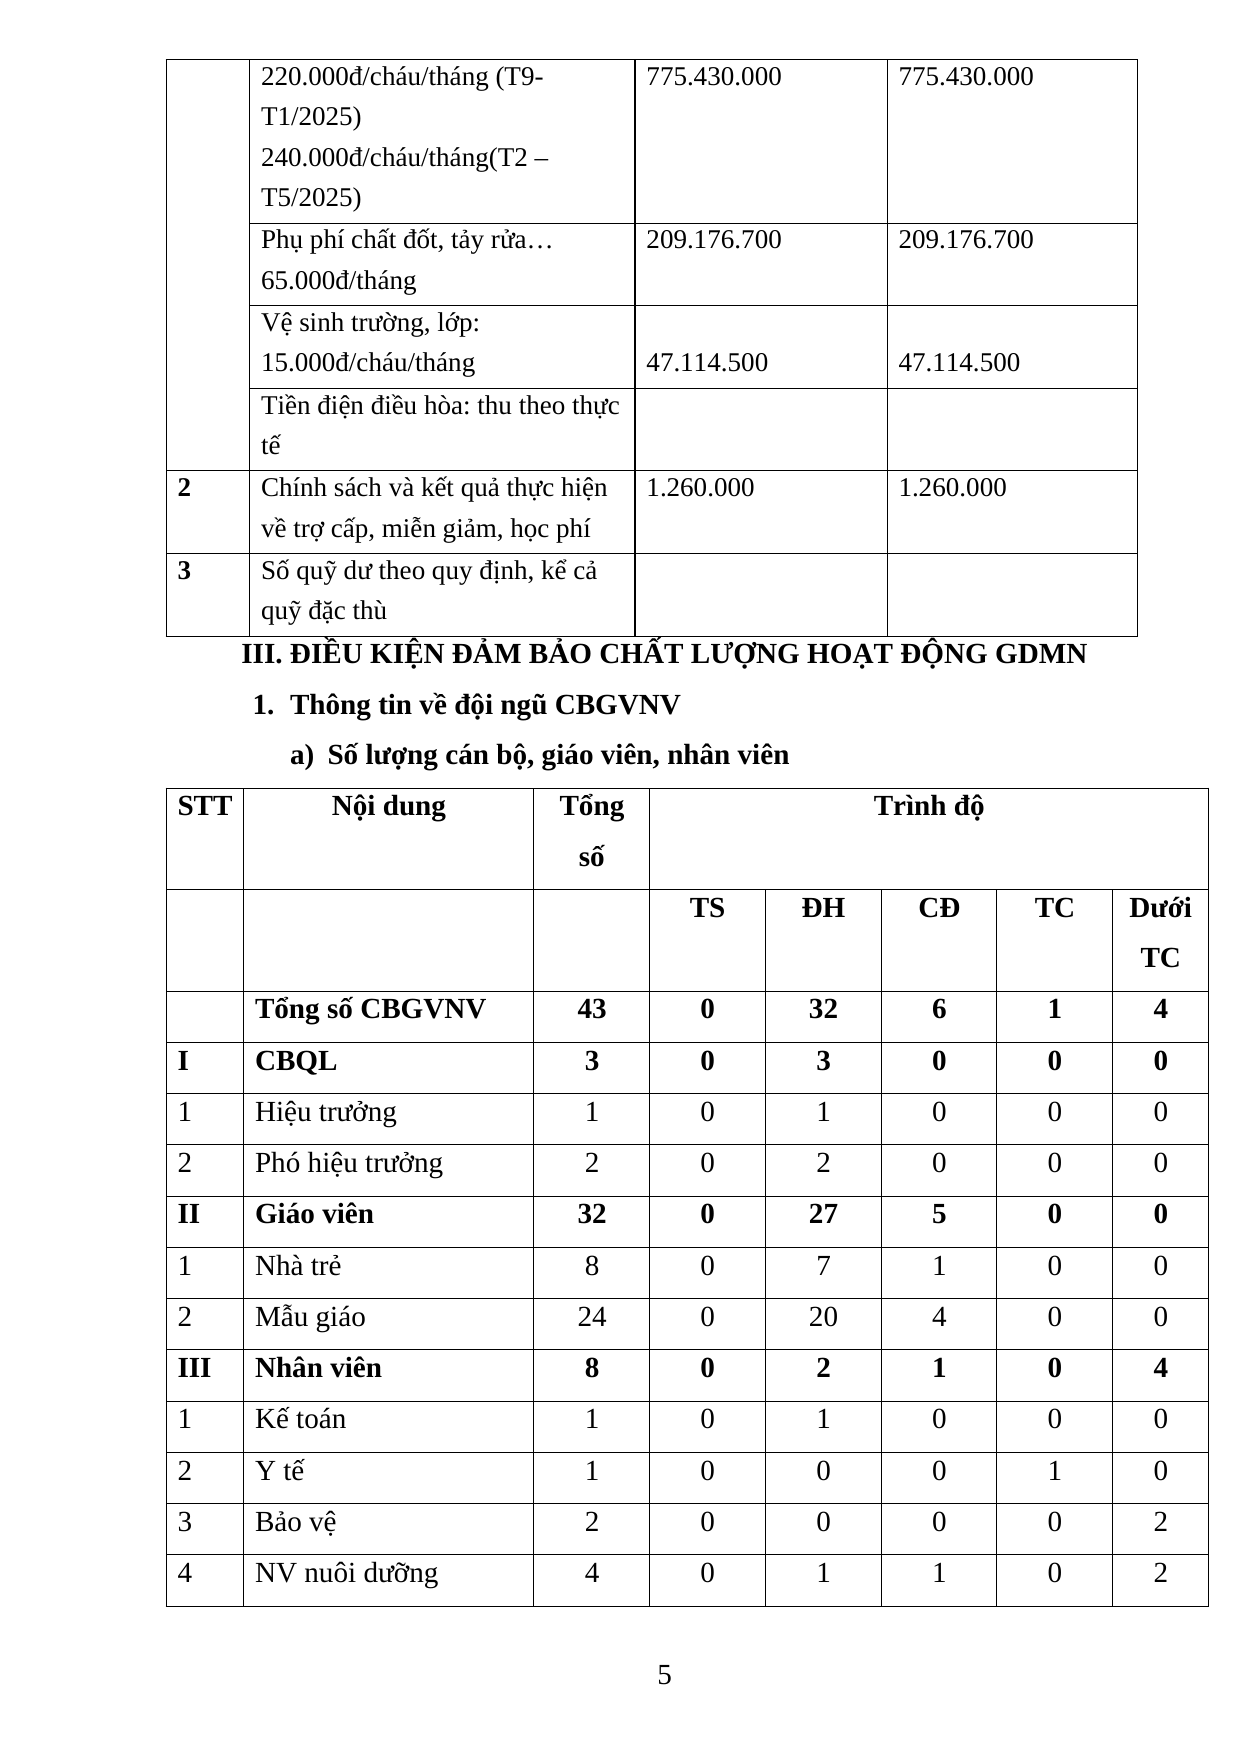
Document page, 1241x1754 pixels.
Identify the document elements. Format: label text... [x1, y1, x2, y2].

table_cell 0 [1113, 1145, 1208, 1196]
table_cell Y tế [244, 1453, 533, 1503]
table_cell 2 [167, 471, 249, 553]
list Thông tin về đội ngũ CBGVNV [252, 687, 1152, 720]
table_cell I [167, 1043, 243, 1093]
table_cell ĐH [766, 890, 881, 991]
table_cell 0 [1113, 1299, 1208, 1349]
table_cell 2 [766, 1350, 881, 1401]
table_cell Kế toán [244, 1402, 533, 1452]
list Số lượng cán bộ, giáo viên, nhân viên [290, 737, 1152, 771]
table_cell [888, 554, 1137, 636]
table_cell 24 [534, 1299, 649, 1349]
table_cell 0 [882, 1145, 996, 1196]
table_cell 775.430.000 [636, 60, 887, 222]
table_cell 775.430.000 [888, 60, 1137, 222]
table_cell NV nuôi dưỡng [244, 1555, 533, 1606]
table_cell 0 [650, 1555, 765, 1606]
table_cell 4 [882, 1299, 996, 1349]
table_cell [534, 890, 649, 991]
table_cell 4 [1113, 1350, 1208, 1401]
table_cell 0 [650, 1453, 765, 1503]
table_cell 47.114.500 [636, 306, 887, 388]
table_cell 3 [167, 1504, 243, 1554]
table_cell Phó hiệu trưởng [244, 1145, 533, 1196]
table_cell 1 [534, 1453, 649, 1503]
table_cell 1 [882, 1555, 996, 1606]
table_cell Nhà trẻ [244, 1248, 533, 1298]
table_cell [636, 389, 887, 470]
table_cell 0 [650, 992, 765, 1042]
table_cell 0 [650, 1248, 765, 1298]
table_cell Số quỹ dư theo quy định, kể cả quỹ đặc thù [250, 554, 634, 636]
table_cell 0 [650, 1504, 765, 1554]
table_cell 0 [882, 1043, 996, 1093]
table_cell 1 [534, 1094, 649, 1144]
table_cell 47.114.500 [888, 306, 1137, 388]
table_cell 2 [167, 1453, 243, 1503]
table_cell 0 [1113, 1453, 1208, 1503]
table_cell CĐ [882, 890, 996, 991]
table_cell 0 [882, 1453, 996, 1503]
table_cell 0 [766, 1504, 881, 1554]
table_cell Vệ sinh trường, lớp: 15.000đ/cháu/tháng [250, 306, 634, 388]
table_cell 1 [167, 1094, 243, 1144]
table_cell 0 [997, 1504, 1112, 1554]
table_cell Phụ phí chất đốt, tảy rửa…65.000đ/tháng [250, 224, 634, 305]
table_cell 3 [167, 554, 249, 636]
table_cell Hiệu trưởng [244, 1094, 533, 1144]
table_cell 1 [167, 1248, 243, 1298]
table_cell Chính sách và kết quả thực hiện về trợ cấp, miễn giảm, học phí [250, 471, 634, 553]
table_cell III [167, 1350, 243, 1401]
table_header STT [167, 789, 243, 889]
table_cell 0 [882, 1402, 996, 1452]
table_cell 0 [1113, 1197, 1208, 1247]
table_cell 8 [534, 1350, 649, 1401]
table_cell 1 [882, 1350, 996, 1401]
table_cell [888, 389, 1137, 470]
table_cell 1 [997, 1453, 1112, 1503]
table_cell 0 [997, 1197, 1112, 1247]
table_cell 0 [1113, 1094, 1208, 1144]
table_header Trình độ [650, 789, 1208, 889]
table_cell CBQL [244, 1043, 533, 1093]
table_header Tổng số [534, 789, 649, 889]
table_cell 3 [534, 1043, 649, 1093]
table_cell 1 [766, 1555, 881, 1606]
table_cell Nhân viên [244, 1350, 533, 1401]
table_cell 20 [766, 1299, 881, 1349]
table_cell Dưới TC [1113, 890, 1208, 991]
table_cell 0 [650, 1299, 765, 1349]
table_cell 5 [882, 1197, 996, 1247]
table_cell 0 [997, 1248, 1112, 1298]
table_cell 32 [534, 1197, 649, 1247]
table_cell 8 [534, 1248, 649, 1298]
table_cell 1 [882, 1248, 996, 1298]
table_cell 2 [1113, 1504, 1208, 1554]
table_cell Tổng số CBGVNV [244, 992, 533, 1042]
table_cell Mẫu giáo [244, 1299, 533, 1349]
table_cell 0 [997, 1299, 1112, 1349]
table_cell 0 [650, 1145, 765, 1196]
table_cell 0 [650, 1094, 765, 1144]
table_cell 209.176.700 [636, 224, 887, 305]
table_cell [250, 60, 634, 222]
table_cell 2 [1113, 1555, 1208, 1606]
table_cell 3 [766, 1043, 881, 1093]
table_cell [636, 554, 887, 636]
table_cell 0 [997, 1350, 1112, 1401]
table_cell 4 [1113, 992, 1208, 1042]
table_cell 0 [1113, 1248, 1208, 1298]
table_cell 2 [534, 1145, 649, 1196]
table_cell 0 [650, 1043, 765, 1093]
table_cell II [167, 1197, 243, 1247]
table_cell 4 [534, 1555, 649, 1606]
table_cell 1.260.000 [888, 471, 1137, 553]
table_cell 32 [766, 992, 881, 1042]
table_cell 0 [1113, 1043, 1208, 1093]
table_cell 0 [650, 1402, 765, 1452]
table_cell 2 [167, 1145, 243, 1196]
table_cell 0 [650, 1350, 765, 1401]
table_cell 2 [766, 1145, 881, 1196]
table_cell 7 [766, 1248, 881, 1298]
table_cell [167, 890, 243, 991]
table_cell 0 [997, 1402, 1112, 1452]
table_cell 1 [997, 992, 1112, 1042]
table_cell 1.260.000 [636, 471, 887, 553]
table_cell [244, 890, 533, 991]
table_cell 0 [766, 1453, 881, 1503]
table_cell 4 [167, 1555, 243, 1606]
table_cell 0 [997, 1555, 1112, 1606]
table_cell 0 [997, 1145, 1112, 1196]
table_cell 0 [882, 1504, 996, 1554]
table_header Nội dung [244, 789, 533, 889]
table_cell 2 [167, 1299, 243, 1349]
table_cell Giáo viên [244, 1197, 533, 1247]
table_cell 1 [766, 1094, 881, 1144]
table_cell 6 [882, 992, 996, 1042]
table_cell 0 [1113, 1402, 1208, 1452]
table_cell TS [650, 890, 765, 991]
table_cell 0 [997, 1043, 1112, 1093]
table_cell 1 [766, 1402, 881, 1452]
table_cell Bảo vệ [244, 1504, 533, 1554]
table_cell 2 [534, 1504, 649, 1554]
table_cell [167, 992, 243, 1042]
table_cell 1 [167, 1402, 243, 1452]
table_cell 1 [534, 1402, 649, 1452]
table_cell 209.176.700 [888, 224, 1137, 305]
table_cell 0 [650, 1197, 765, 1247]
table_cell TC [997, 890, 1112, 991]
table_cell 0 [997, 1094, 1112, 1144]
text III. ĐIỀU KIỆN ĐẢM BẢO CHẤT LƯỢNG HOẠT ĐỘNG GDMN [177, 637, 1152, 670]
table_cell Tiền điện điều hòa: thu theo thực tế [250, 389, 634, 470]
table_cell 27 [766, 1197, 881, 1247]
table_cell 43 [534, 992, 649, 1042]
table_cell 0 [882, 1094, 996, 1144]
